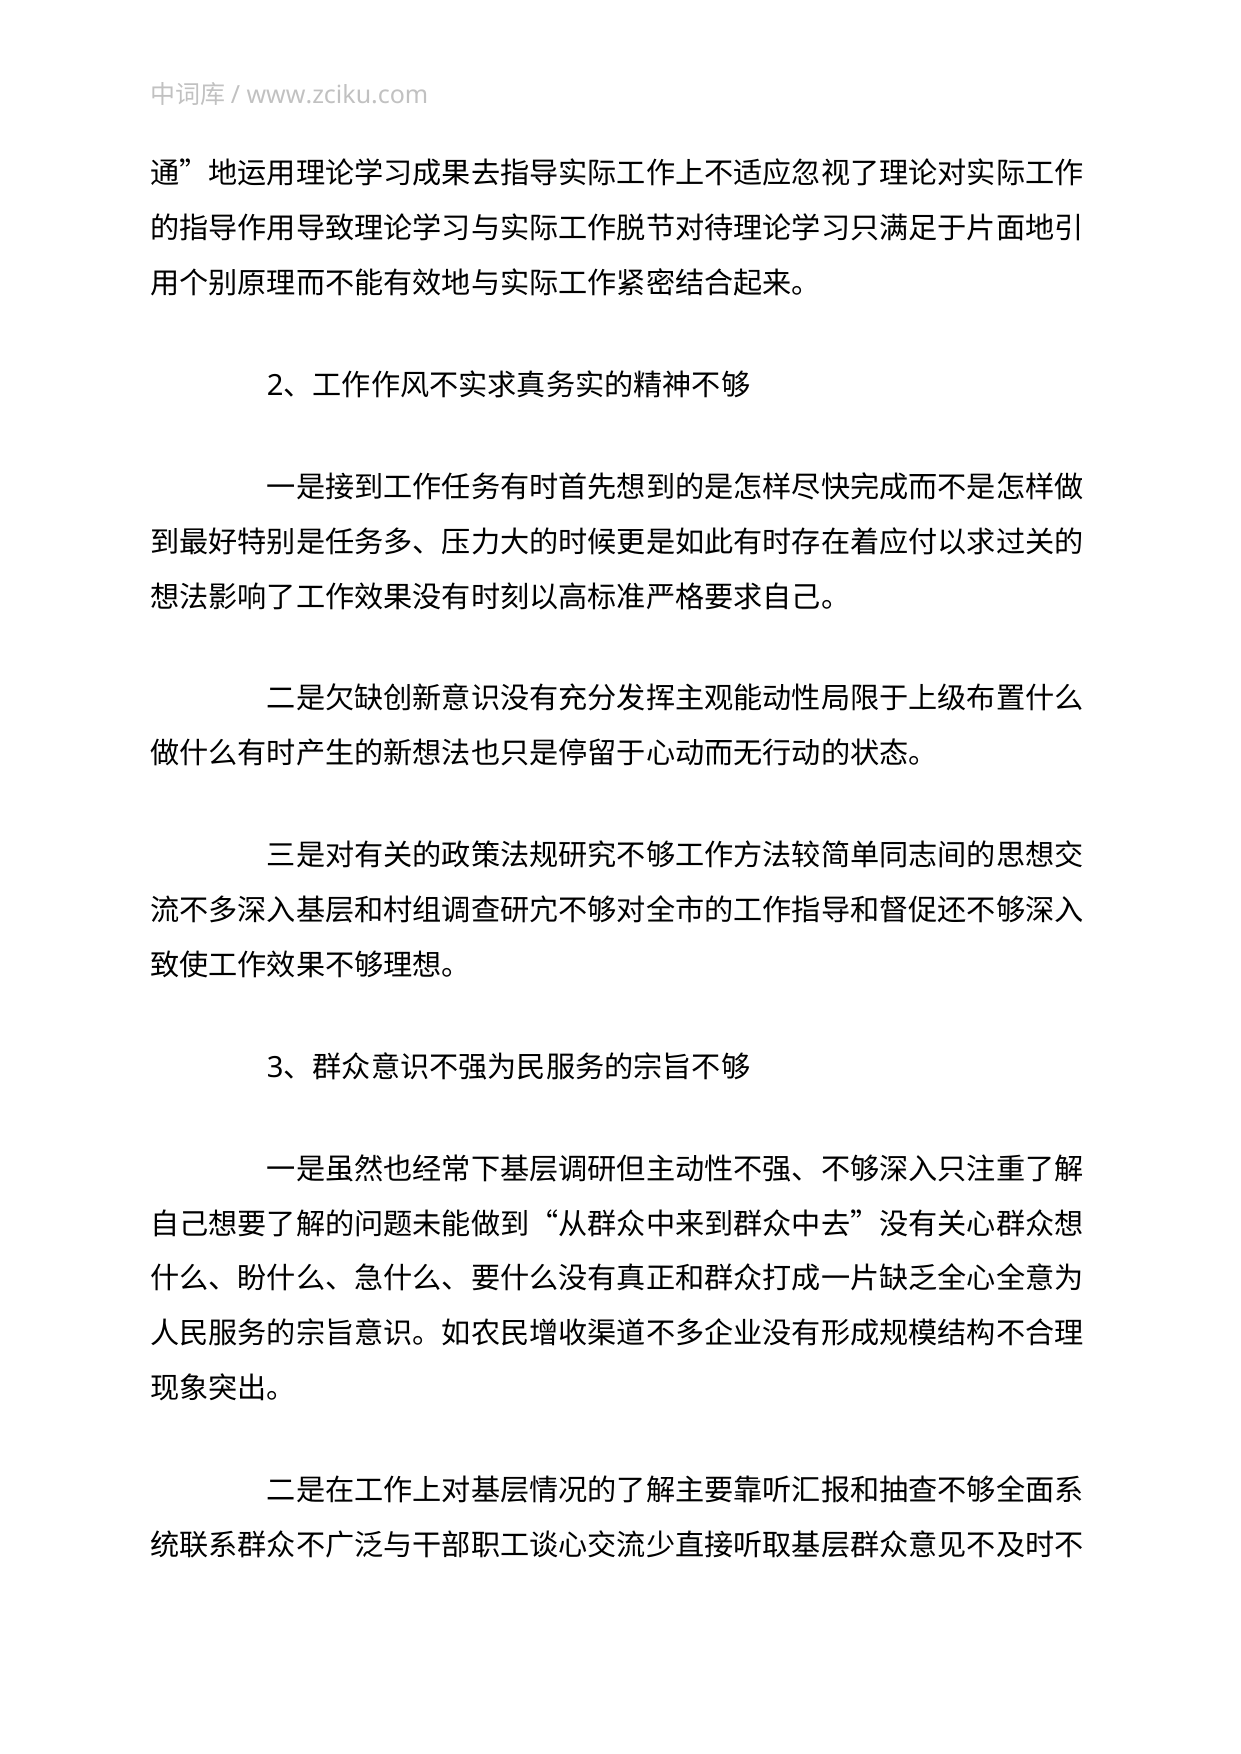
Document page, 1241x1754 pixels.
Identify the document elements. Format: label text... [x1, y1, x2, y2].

text 三是对有关的政策法规研究不够工作方法较简单同志间的思想交流不多深入基层和村组调查研宂不够对全市的工作指导和督促还不够深入致使工作效果不够理想。 [150, 832, 1090, 984]
text 2、工作作风不实求真务实的精神不够 [150, 362, 1090, 404]
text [150, 150, 1090, 302]
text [150, 1467, 1090, 1564]
text 3、群众意识不强为民服务的宗旨不够 [150, 1043, 1090, 1086]
text 一是虽然也经常下基层调研但主动性不强、不够深入只注重了解自己想要了解的问题未能做到“从群众中来到群众中去”没有关心群众想什么、盼什么、急什么、要什么没有真正和群众打成一片缺乏全心全意为人民服务的宗旨意识。如农民增收渠道不多企业没有形成规模结构不合理现象突出。 [150, 1145, 1090, 1407]
text 二是欠缺创新意识没有充分发挥主观能动性局限于上级布置什么做什么有时产生的新想法也只是停留于心动而无行动的状态。 [150, 675, 1090, 772]
text 一是接到工作任务有时首先想到的是怎样尽快完成而不是怎样做到最好特别是任务多、压力大的时候更是如此有时存在着应付以求过关的想法影响了工作效果没有时刻以高标准严格要求自己。 [150, 463, 1090, 616]
